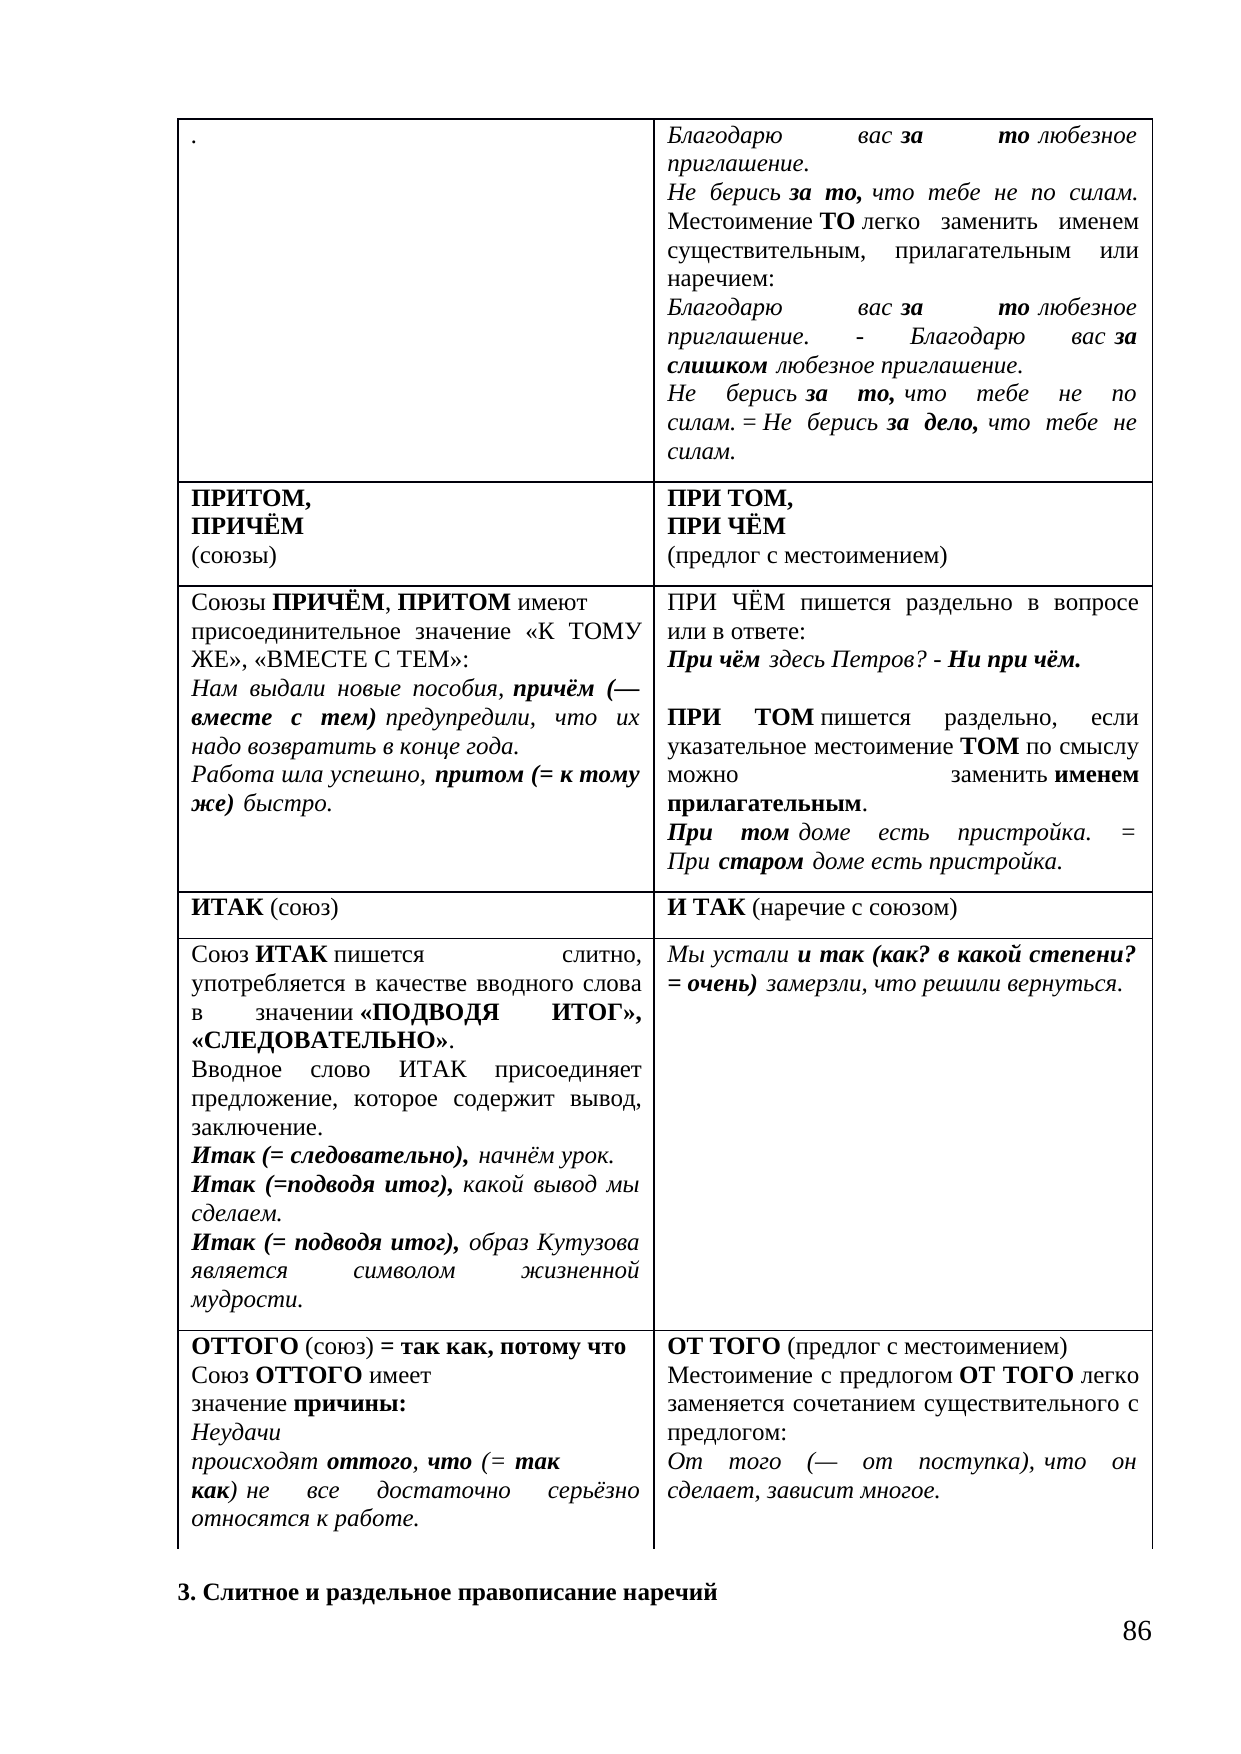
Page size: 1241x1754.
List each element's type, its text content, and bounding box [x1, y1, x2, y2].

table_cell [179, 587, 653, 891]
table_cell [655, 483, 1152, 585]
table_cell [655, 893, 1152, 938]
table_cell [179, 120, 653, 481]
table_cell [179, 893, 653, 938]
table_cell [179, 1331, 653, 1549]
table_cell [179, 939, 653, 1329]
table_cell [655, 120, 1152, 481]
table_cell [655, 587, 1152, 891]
text 3. Слитное и раздельное правописание наречий [177, 1577, 1152, 1606]
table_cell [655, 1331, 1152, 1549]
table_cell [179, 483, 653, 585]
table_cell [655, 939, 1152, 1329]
